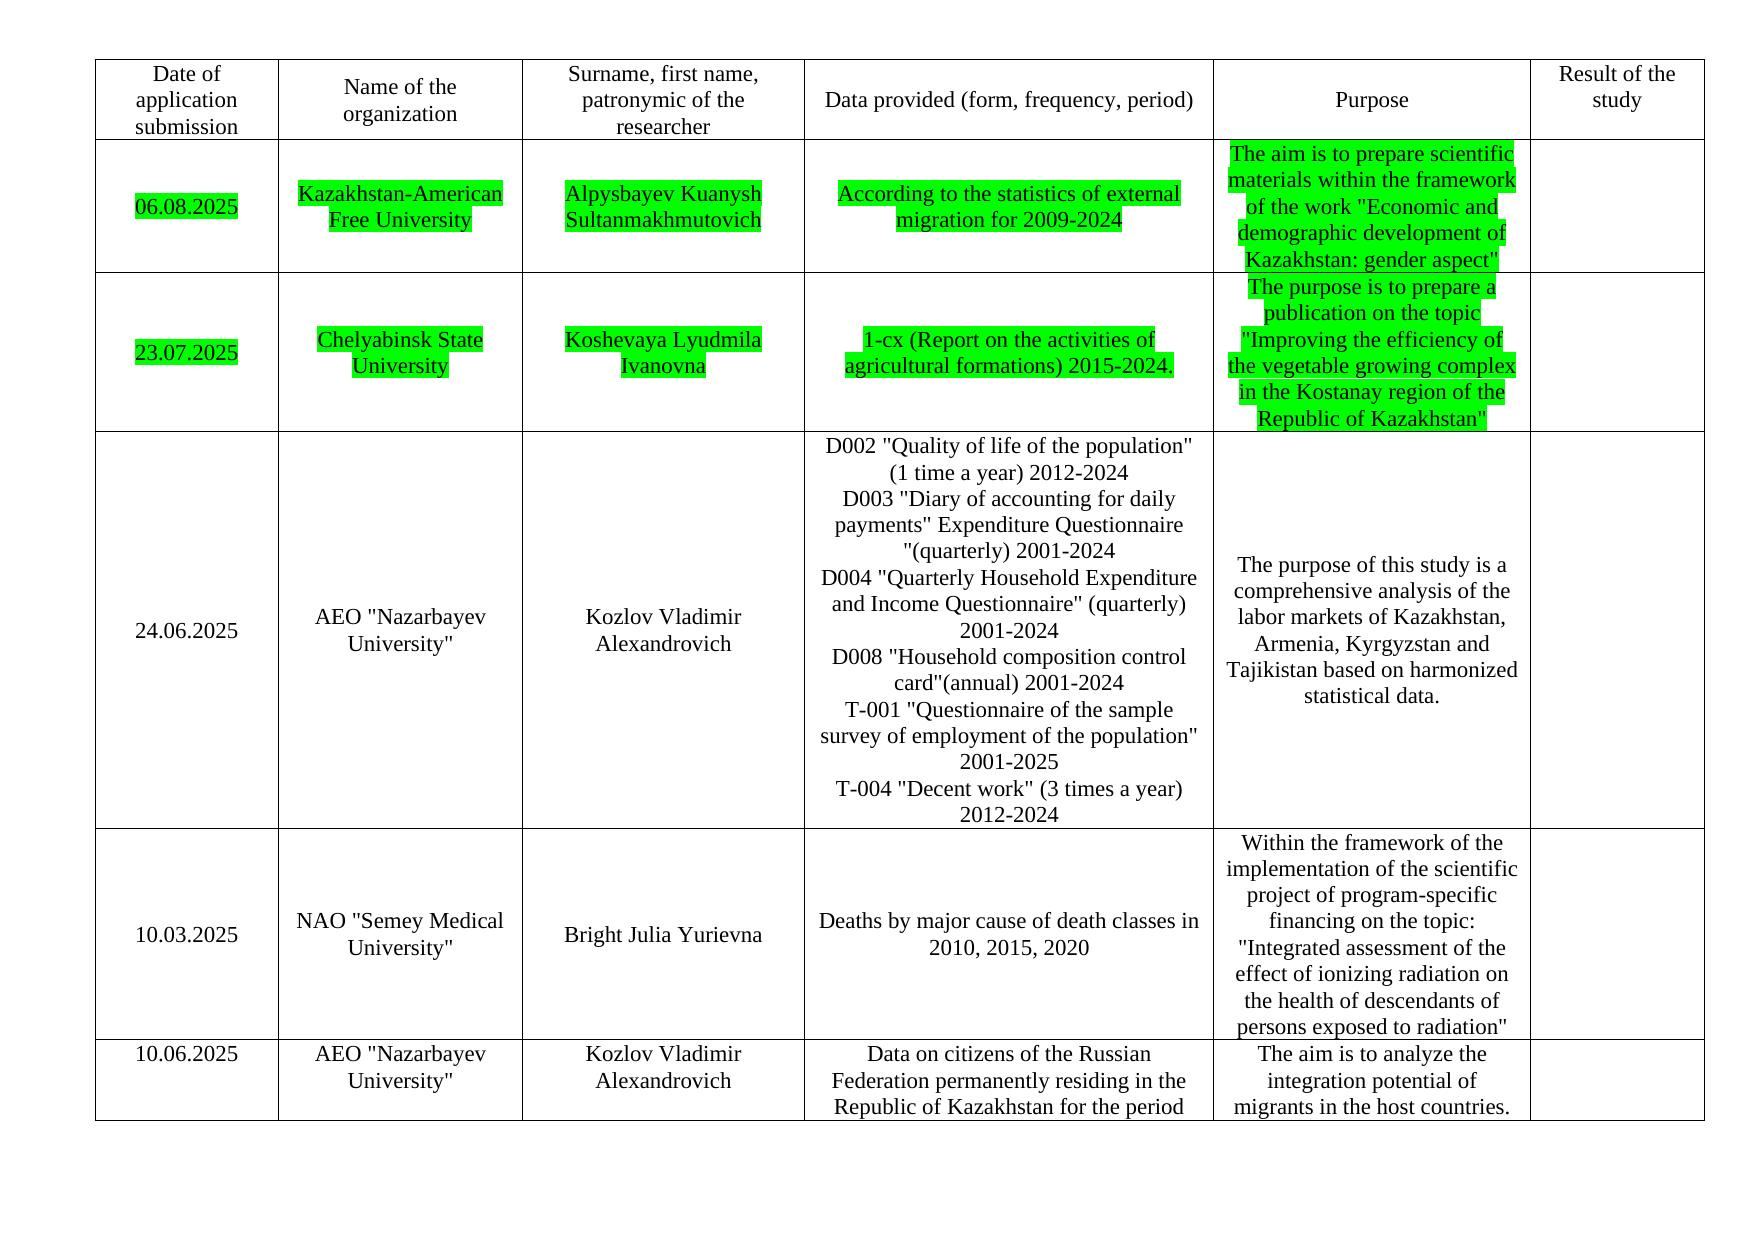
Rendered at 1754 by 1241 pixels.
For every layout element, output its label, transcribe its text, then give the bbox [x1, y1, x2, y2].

table_cell AEO "Nazarbayev University" [279, 432, 522, 827]
table_cell Alpysbayev Kuanysh Sultanmakhmutovich [523, 140, 804, 272]
table_cell NAO "Semey Medical University" [279, 829, 522, 1039]
table_cell 06.08.2025 [96, 140, 278, 272]
table_cell 1-cx (Report on the activities of agricultural formations) 2015-2024. [805, 273, 1213, 431]
table_header Data provided (form, frequency, period) [805, 60, 1213, 139]
table_cell 10.06.2025 [96, 1040, 278, 1119]
table_cell [1531, 829, 1704, 1039]
table_header Result of the study [1531, 60, 1704, 139]
table_cell Koshevaya Lyudmila Ivanovna [523, 273, 804, 431]
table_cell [279, 1040, 522, 1119]
table_cell Within the framework of the implementation of the scientific project of program-specific financing on the topic: "Integrated assessment of the effect of ionizing radiation on the health of descendants of persons exposed to radiation" [1214, 829, 1530, 1039]
table_cell D002 "Quality of life of the population" (1 time a year) 2012-2024 D003 "Diary of accounting for daily payments" Expenditure Questionnaire "(quarterly) 2001-2024 D004 "Quarterly Household Expenditure and Income Questionnaire" (quarterly) 2001-2024 D008 "Household composition control card"(annual) 2001-2024 T-001 "Questionnaire of the sample survey of employment of the population" 2001-2025 T-004 "Decent work" (3 times a year) 2012-2024 [805, 432, 1213, 827]
table_cell Kozlov Vladimir Alexandrovich [523, 432, 804, 827]
table_cell Bright Julia Yurievna [523, 829, 804, 1039]
table_cell The purpose of this study is a comprehensive analysis of the labor markets of Kazakhstan, Armenia, Kyrgyzstan and Tajikistan based on harmonized statistical data. [1214, 432, 1530, 827]
table_header Date of application submission [96, 60, 278, 139]
table_cell [1531, 1040, 1704, 1119]
table_header Name of the organization [279, 60, 522, 139]
table_cell [1531, 140, 1704, 272]
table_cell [523, 1040, 804, 1119]
table_cell [1531, 273, 1704, 431]
table_cell 23.07.2025 [96, 273, 278, 431]
table_cell [1531, 432, 1704, 827]
table_cell Kazakhstan-American Free University [279, 140, 522, 272]
table_cell According to the statistics of external migration for 2009-2024 [805, 140, 1213, 272]
table_header Purpose [1214, 60, 1530, 139]
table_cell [1214, 1040, 1530, 1119]
table_header Surname, first name, patronymic of the researcher [523, 60, 804, 139]
table_cell The purpose is to prepare a publication on the topic "Improving the efficiency of the vegetable growing complex in the Kostanay region of the Republic of Kazakhstan" [1214, 273, 1530, 431]
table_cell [805, 1040, 1213, 1119]
table_cell 10.03.2025 [96, 829, 278, 1039]
table_cell Chelyabinsk State University [279, 273, 522, 431]
table_cell 24.06.2025 [96, 432, 278, 827]
table_cell Deaths by major cause of death classes in 2010, 2015, 2020 [805, 829, 1213, 1039]
